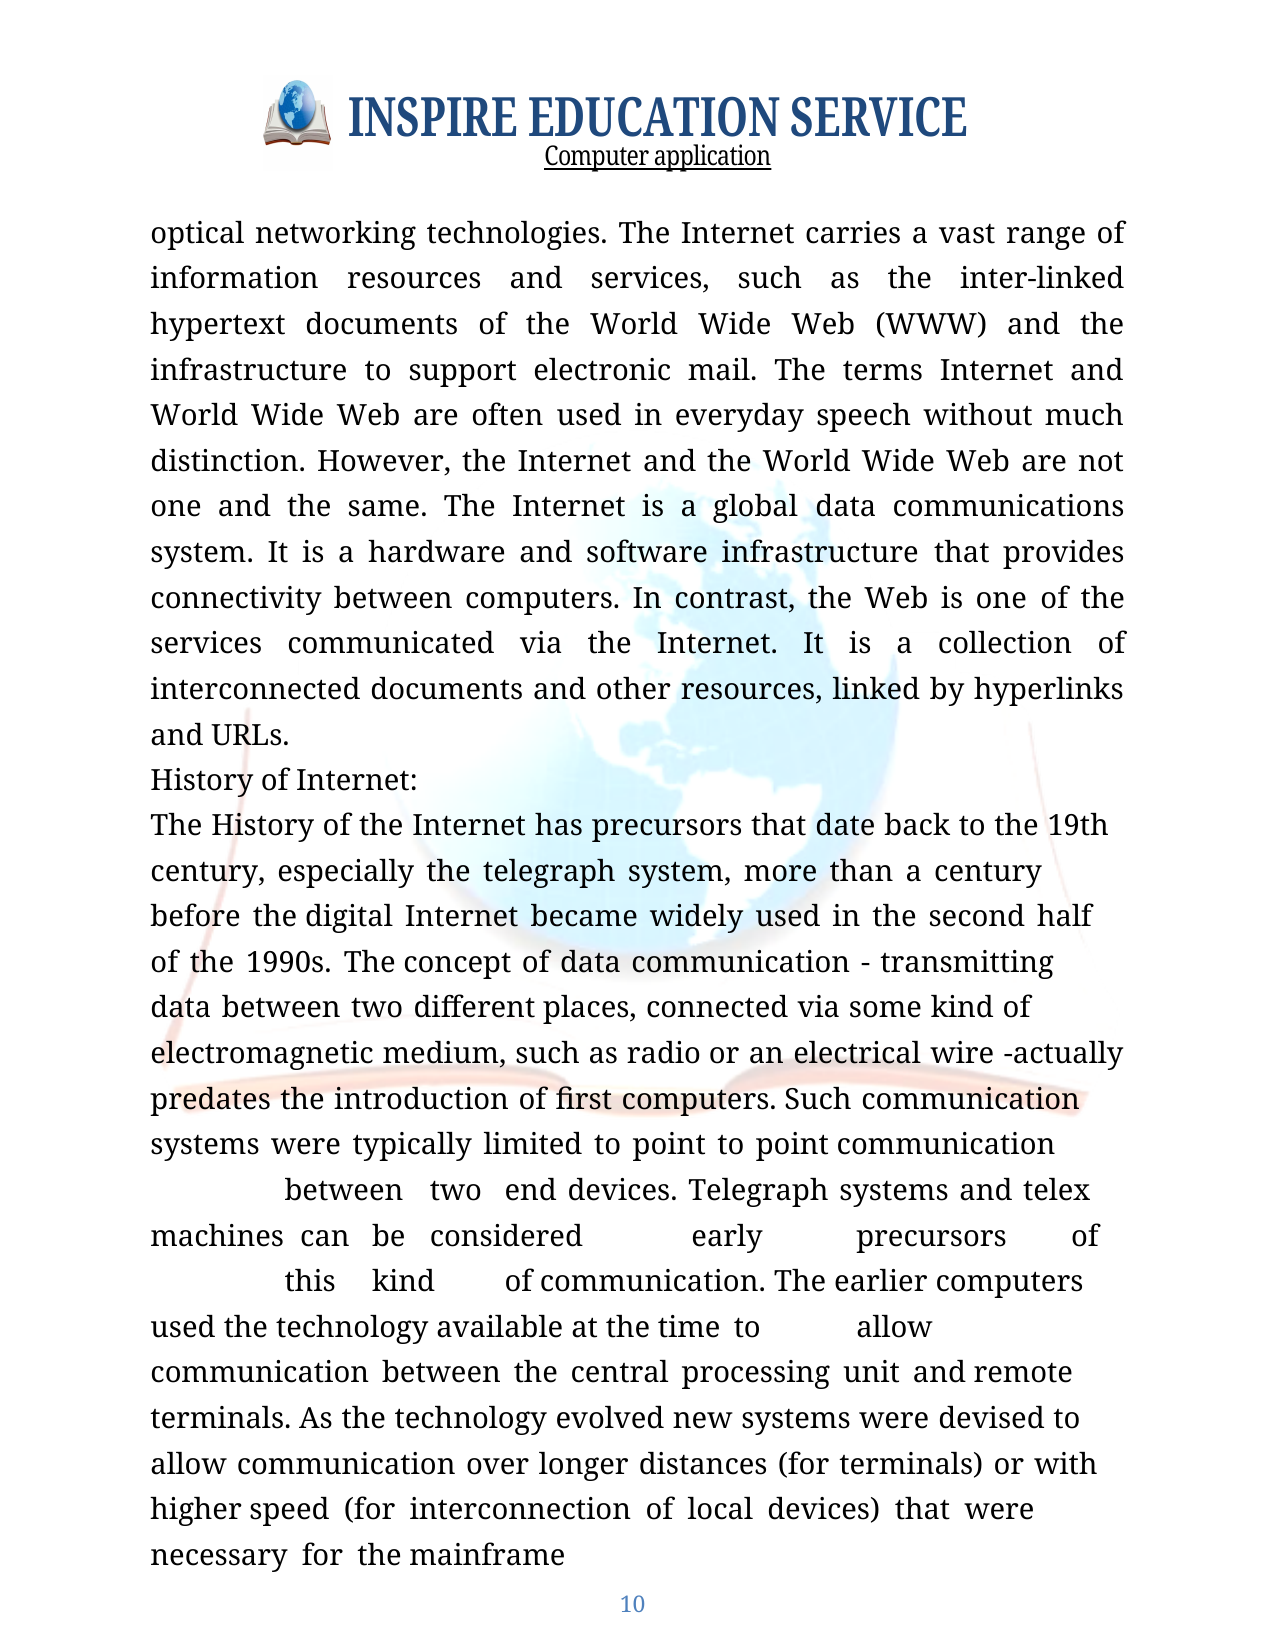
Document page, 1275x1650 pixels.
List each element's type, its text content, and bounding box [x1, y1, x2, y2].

text optical networking technologies. The Internet carries a vast range of information resources and services, such as the inter-linked hypertext documents of the World Wide Web (WWW) and the infrastructure to support electronic mail. The terms Internet and World Wide Web are often used in everyday speech without much distinction. However, the Internet and the World Wide Web are not one and the same. The Internet is a global data communications system. It is a hardware and software infrastructure that provides connectivity between computers. In contrast, the Web is one of the services communicated via the Internet. It is a collection of interconnected documents and other resources, linked by hyperlinks and URLs. [150, 212, 1125, 753]
text History of Internet: [150, 759, 1137, 798]
text The History of the Internet has precursors that date back to the 19th century, especially the telegraph system, more than a century before the digital Internet became widely used in the second half of the 1990s. The concept of data communication - transmitting data between two different places, connected via some kind of electromagnetic medium, such as radio or an electrical wire -actually predates the introduction of first computers. Such communication systems were typically limited to point to point communication between two end devices. Telegraph systems and telex machines can be considered early precursors of this kind of communication. The earlier computers used the technology available at the time to allow communication between the central processing unit and remote terminals. As the technology evolved new systems were devised to allow communication over longer distances (for terminals) or with higher speed (for interconnection of local devices) that were necessary for the mainframe [150, 804, 1125, 1574]
picture [262, 75, 333, 171]
